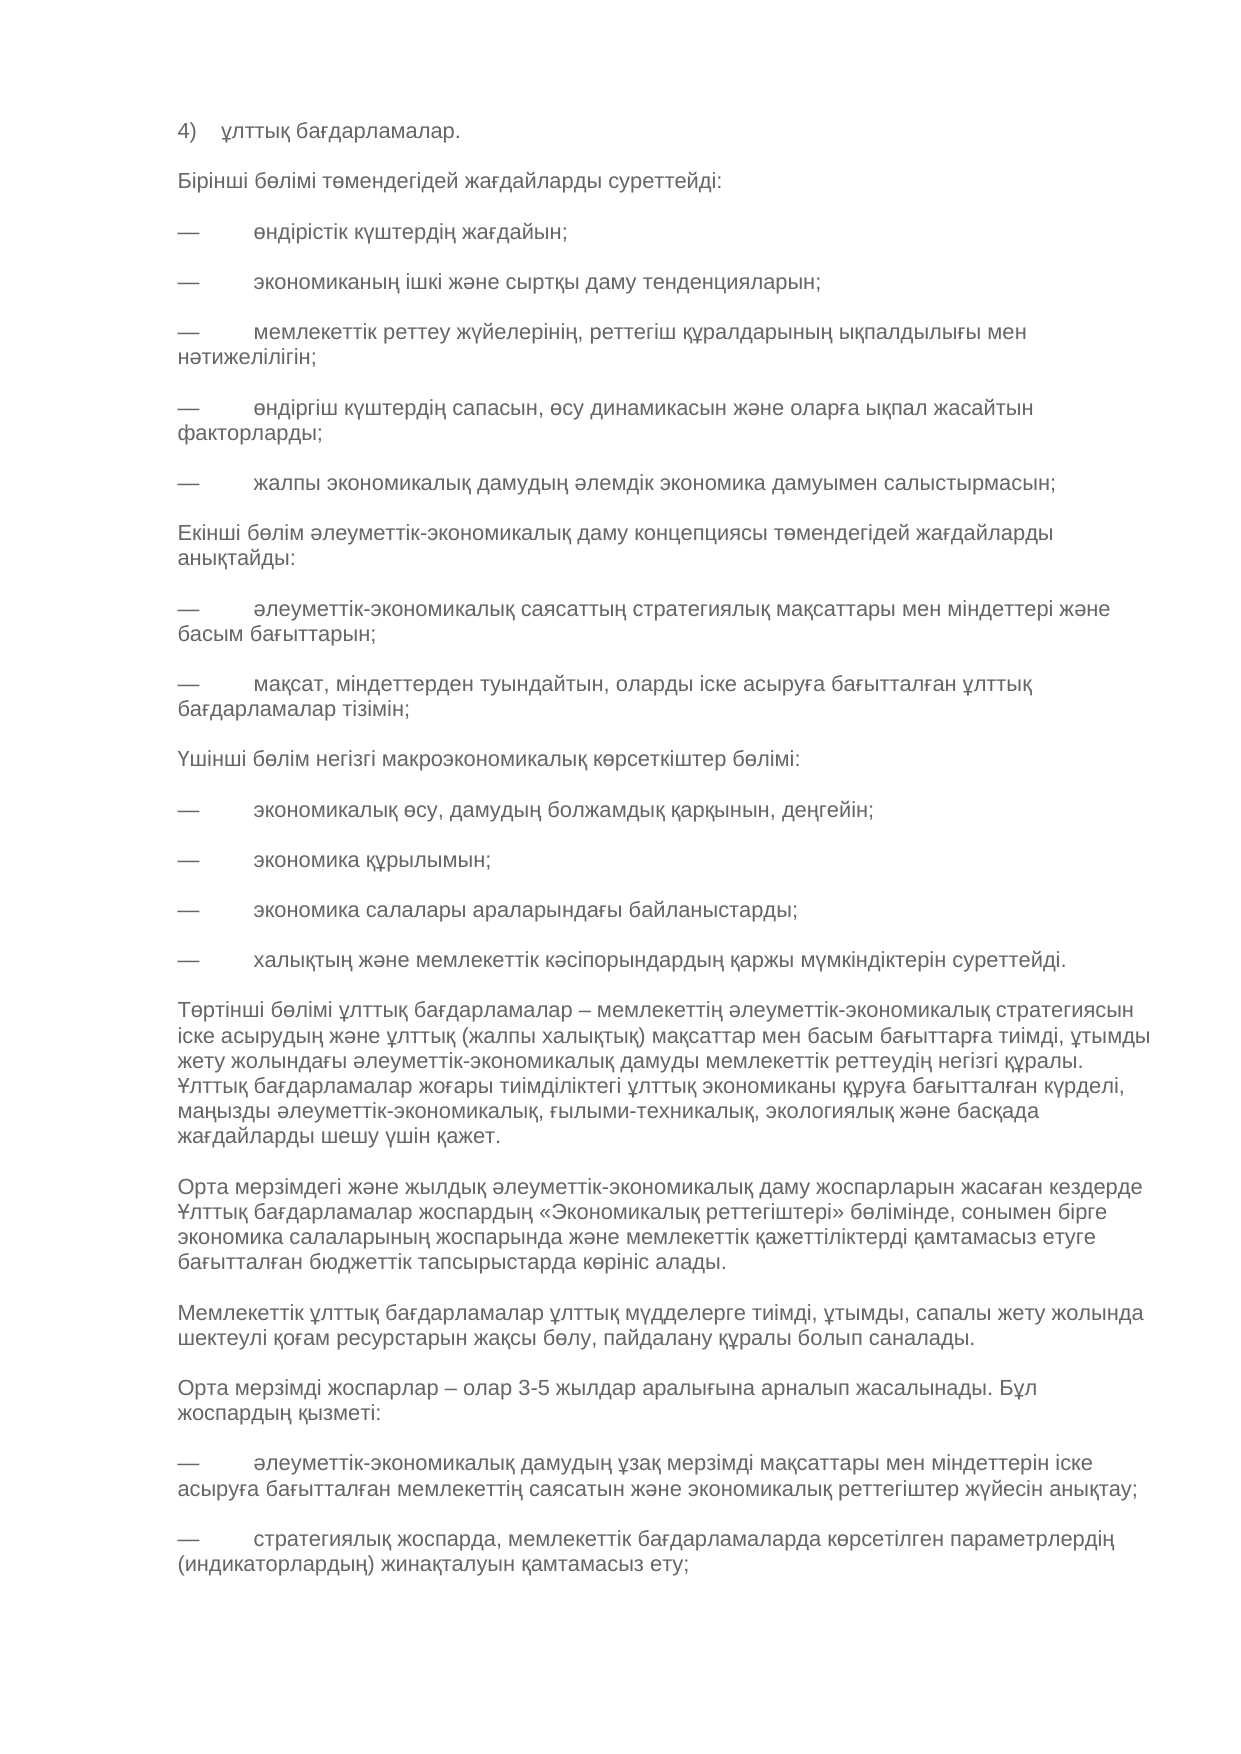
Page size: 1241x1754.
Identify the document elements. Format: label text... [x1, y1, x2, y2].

text 4) ұлттық бағдарламалар. [177, 118, 1152, 143]
text — мақсат, міндеттерден туындайтын, оларды іске асыруға бағытталған ұлттық бағдарламалар тізімін; [177, 671, 1152, 721]
text — мемлекеттік реттеу жүйелерінің, реттегіш құралдарының ықпалдылығы мен нәтижелілігін; [177, 319, 1152, 369]
text — халықтың және мемлекеттік кәсіпорындардың қаржы мүмкіндіктерін суреттейді. [177, 947, 1152, 972]
text — өндірістік күштердің жағдайын; [177, 218, 1152, 244]
text — экономикалық өсу, дамудың болжамдық қарқынын, деңгейін; [177, 796, 1152, 822]
text — жалпы экономикалық дамудың әлемдік экономика дамуымен салыстырмасын; [177, 470, 1152, 495]
text Үшінші бөлім негізгі макроэкономикалық көрсеткіштер бөлімі: [177, 746, 1152, 771]
text Мемлекеттік ұлттық бағдарламалар ұлттық мүдделерге тиімді, ұтымды, сапалы жету жолында шектеулі қоғам ресурстарын жақсы бөлу, пайдалану құралы болып саналады. [177, 1299, 1152, 1350]
text Орта мерзімдегі және жылдық әлеуметтік-экономикалық даму жоспарларын жасаған кездерде Ұлттық бағдарламалар жоспардың «Экономикалық реттегіштері» бөлімінде, сонымен бірге экономика салаларының жоспарында және мемлекеттік қажеттіліктерді қамтамасыз етуге бағытталған бюджеттік тапсырыстарда көрініс алады. [177, 1173, 1152, 1274]
text Орта мерзімді жоспарлар – олар 3-5 жылдар аралығына арналып жасалынады. Бұл жоспардың қызметі: [177, 1375, 1152, 1425]
text — экономика салалары араларындағы байланыстарды; [177, 897, 1152, 922]
text — экономика құрылымын; [177, 847, 1152, 872]
text — әлеуметтік-экономикалық дамудың ұзақ мерзімді мақсаттары мен міндеттерін іске асыруға бағытталған мемлекеттің саясатын және экономикалық реттегіштер жүйесін анықтау; [177, 1450, 1152, 1501]
text — әлеуметтік-экономикалық саясаттың стратегиялық мақсаттары мен міндеттері және басым бағыттарын; [177, 595, 1152, 646]
text Төртінші бөлімі ұлттық бағдарламалар – мемлекеттің әлеуметтік-экономикалық стратегиясын іске асырудың және ұлттық (жалпы халықтық) мақсаттар мен басым бағыттарға тиімді, ұтымды жету жолындағы әлеуметтік-экономикалық дамуды мемлекеттік реттеудің негізгі құралы. Ұлттық бағдарламалар жоғары тиімділіктегі ұлттық экономиканы құруға бағытталған күрделі, маңызды әлеуметтік-экономикалық, ғылыми-техникалық, экологиялық және басқада жағдайларды шешу үшін қажет. [177, 997, 1152, 1148]
text — өндіргіш күштердің сапасын, өсу динамикасын және оларға ықпал жасайтын факторларды; [177, 394, 1152, 445]
text Екінші бөлім әлеуметтік-экономикалық даму концепциясы төмендегідей жағдайларды анықтайды: [177, 520, 1152, 570]
text — стратегиялық жоспарда, мемлекеттік бағдарламаларда көрсетілген параметрлердің (индикаторлардың) жинақталуын қамтамасыз ету; [177, 1526, 1152, 1576]
text Бірінші бөлімі төмендегідей жағдайларды суреттейді: [177, 168, 1152, 193]
text — экономиканың ішкі және сыртқы даму тенденцияларын; [177, 269, 1152, 294]
